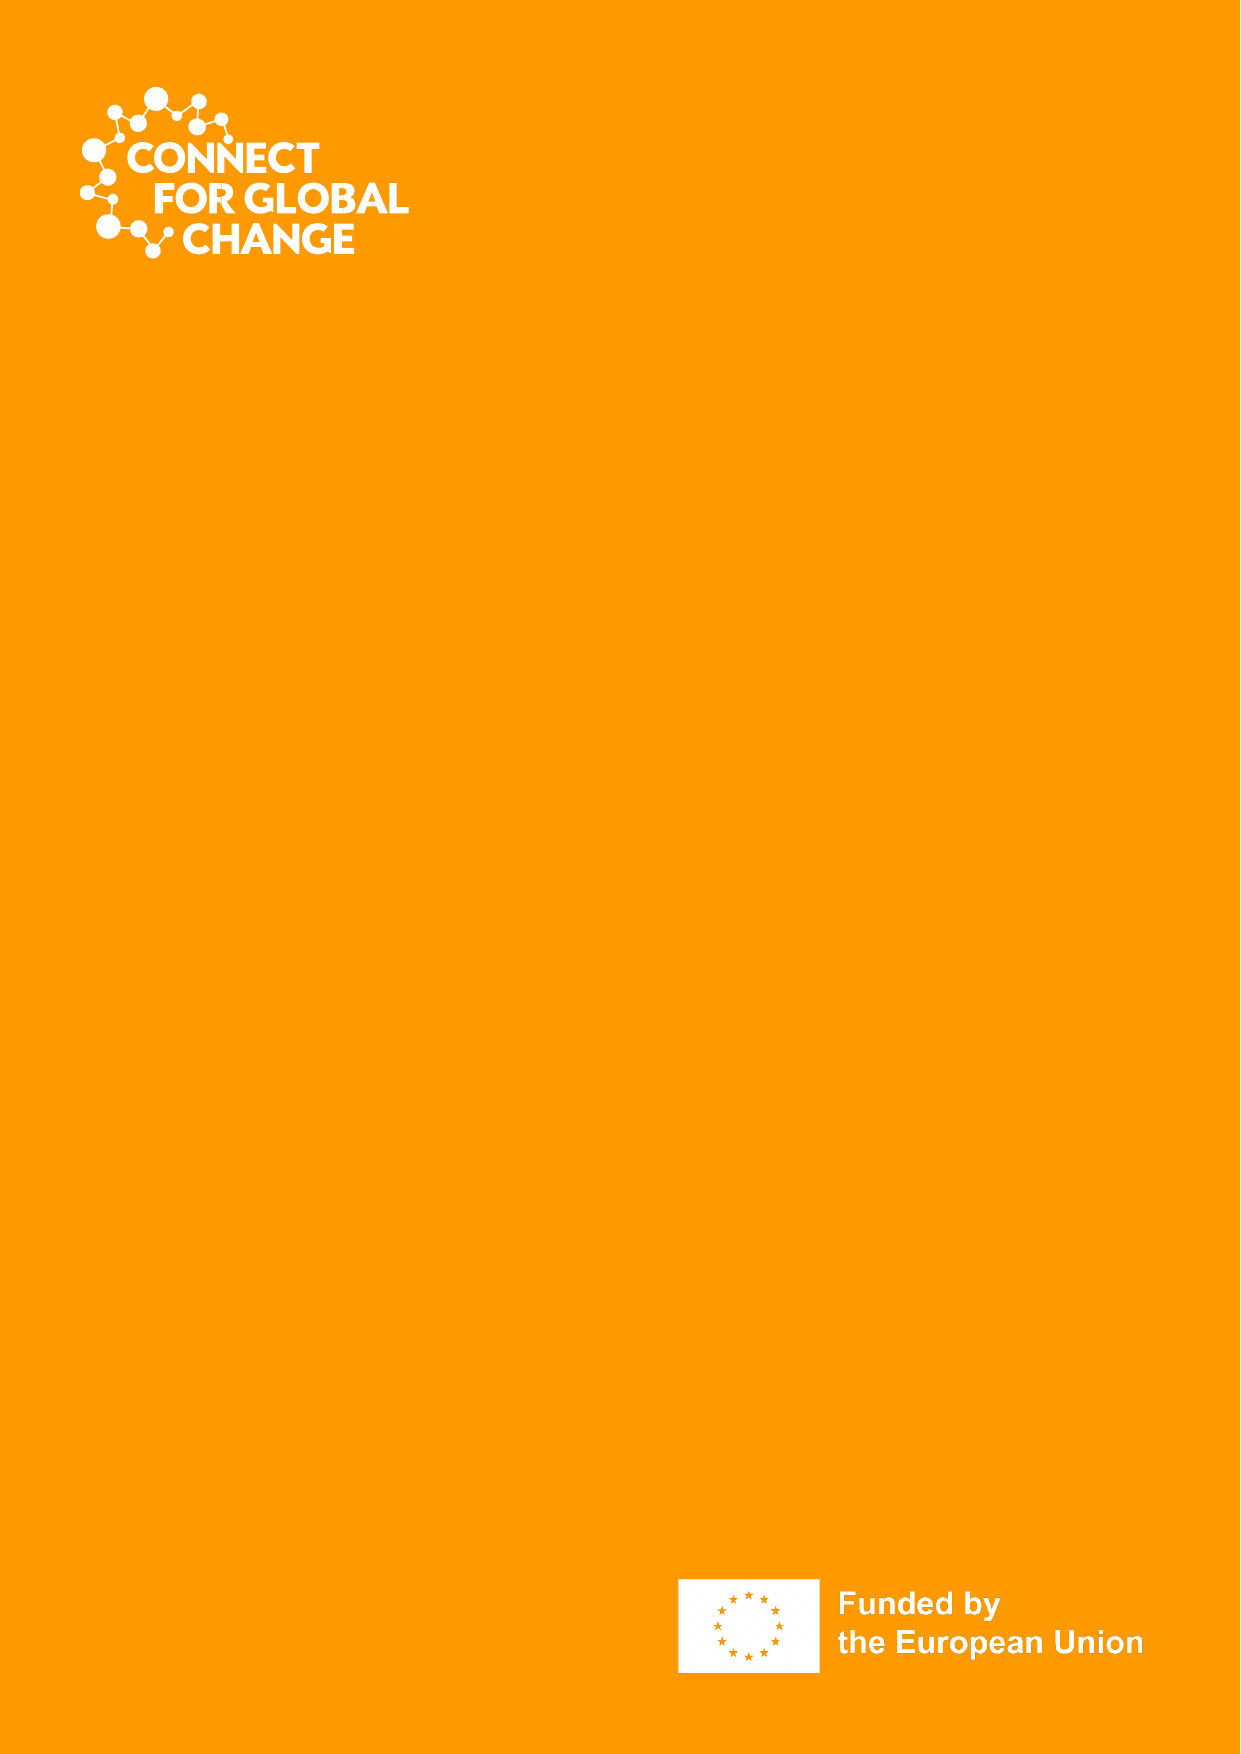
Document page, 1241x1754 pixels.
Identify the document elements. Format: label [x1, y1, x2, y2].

picture [670, 1571, 1163, 1681]
